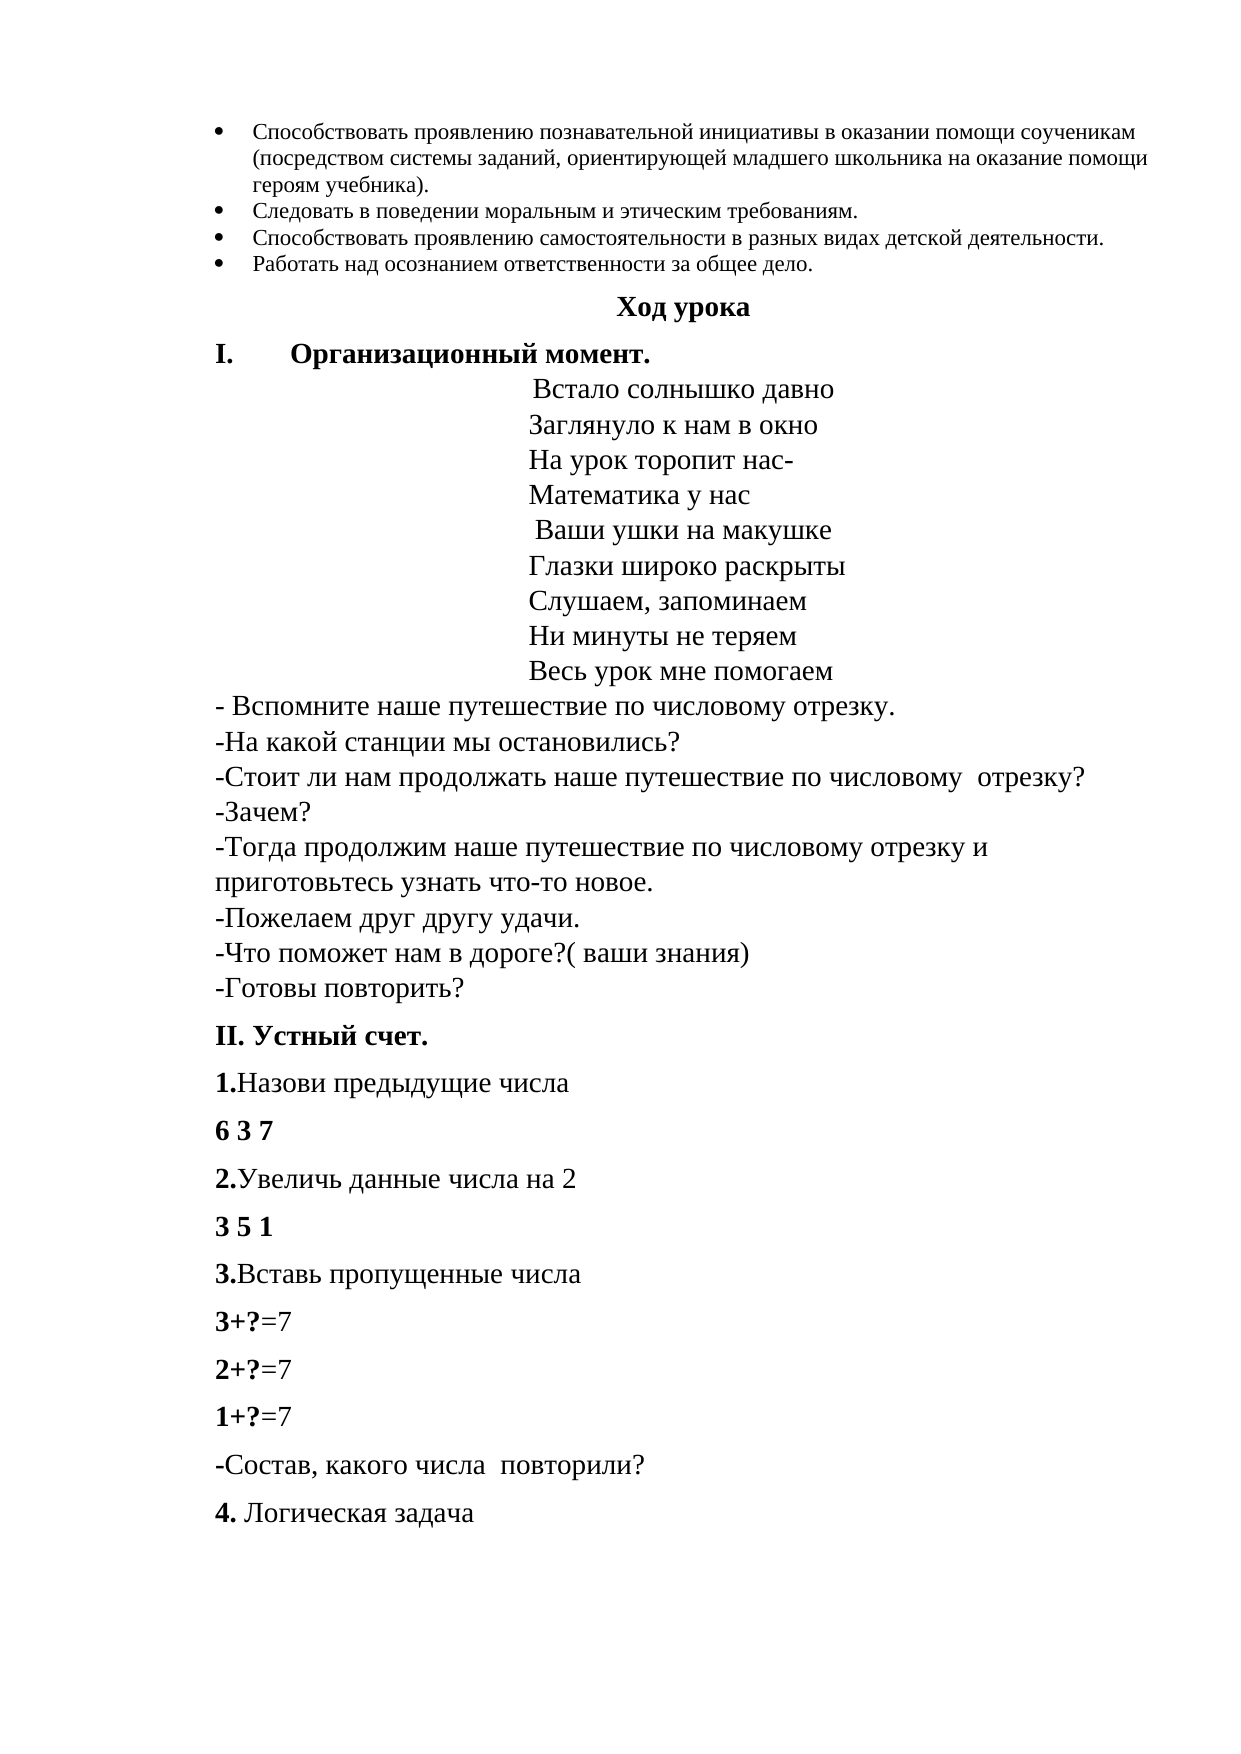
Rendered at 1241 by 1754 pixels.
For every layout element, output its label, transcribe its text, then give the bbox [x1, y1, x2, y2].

list Следовать в поведении моральным и этическим требованиям. [215, 197, 1152, 223]
text 2.Увеличь данные числа на 2 [215, 1161, 1152, 1194]
list Организационный момент. [215, 336, 1152, 370]
text -Что поможет нам в дороге?( ваши знания) [215, 935, 1152, 968]
text Ваши ушки на макушке [215, 512, 1152, 546]
text Встало солнышко давно [215, 372, 1152, 405]
text 3+?=7 [215, 1304, 1152, 1338]
list Способствовать проявлению самостоятельности в разных видах детской деятельности. [215, 223, 1152, 250]
text -На какой станции мы остановились? [215, 724, 1152, 757]
text Ни минуты не теряем [215, 618, 1152, 652]
text На урок торопит нас- [215, 442, 1152, 476]
text Ход урока [215, 289, 1152, 322]
text -Готовы повторить? [215, 970, 1152, 1004]
text 6 3 7 [215, 1113, 1152, 1147]
text Глазки широко раскрыты [215, 548, 1152, 581]
list Способствовать проявлению познавательной инициативы в оказании помощи соученикам (посредством системы заданий, ориентирующей младшего школьника на оказание помощи героям учебника). [215, 118, 1152, 197]
text Заглянуло к нам в окно [215, 407, 1152, 440]
text -Состав, какого числа повторили? [215, 1447, 1152, 1481]
text 4. Логическая задача [215, 1495, 1152, 1528]
text 1.Назови предыдущие числа [215, 1066, 1152, 1099]
text -Зачем? [215, 794, 1152, 828]
text Весь урок мне помогаем [215, 653, 1152, 687]
text Математика у нас [215, 477, 1152, 511]
text Слушаем, запоминаем [215, 583, 1152, 616]
text -Стоит ли нам продолжать наше путешествие по числовому отрезку? [215, 759, 1152, 792]
text 3.Вставь пропущенные числа [215, 1256, 1152, 1290]
text 1+?=7 [215, 1399, 1152, 1433]
text 3 5 1 [215, 1209, 1152, 1242]
text II. Устный счет. [215, 1018, 1152, 1051]
text 2+?=7 [215, 1352, 1152, 1385]
text -Тогда продолжим наше путешествие по числовому отрезку и приготовьтесь узнать что-то новое. [215, 829, 1152, 898]
text -Пожелаем друг другу удачи. [215, 900, 1152, 933]
list Работать над осознанием ответственности за общее дело. [215, 250, 1152, 276]
text - Вспомните наше путешествие по числовому отрезку. [215, 688, 1152, 722]
